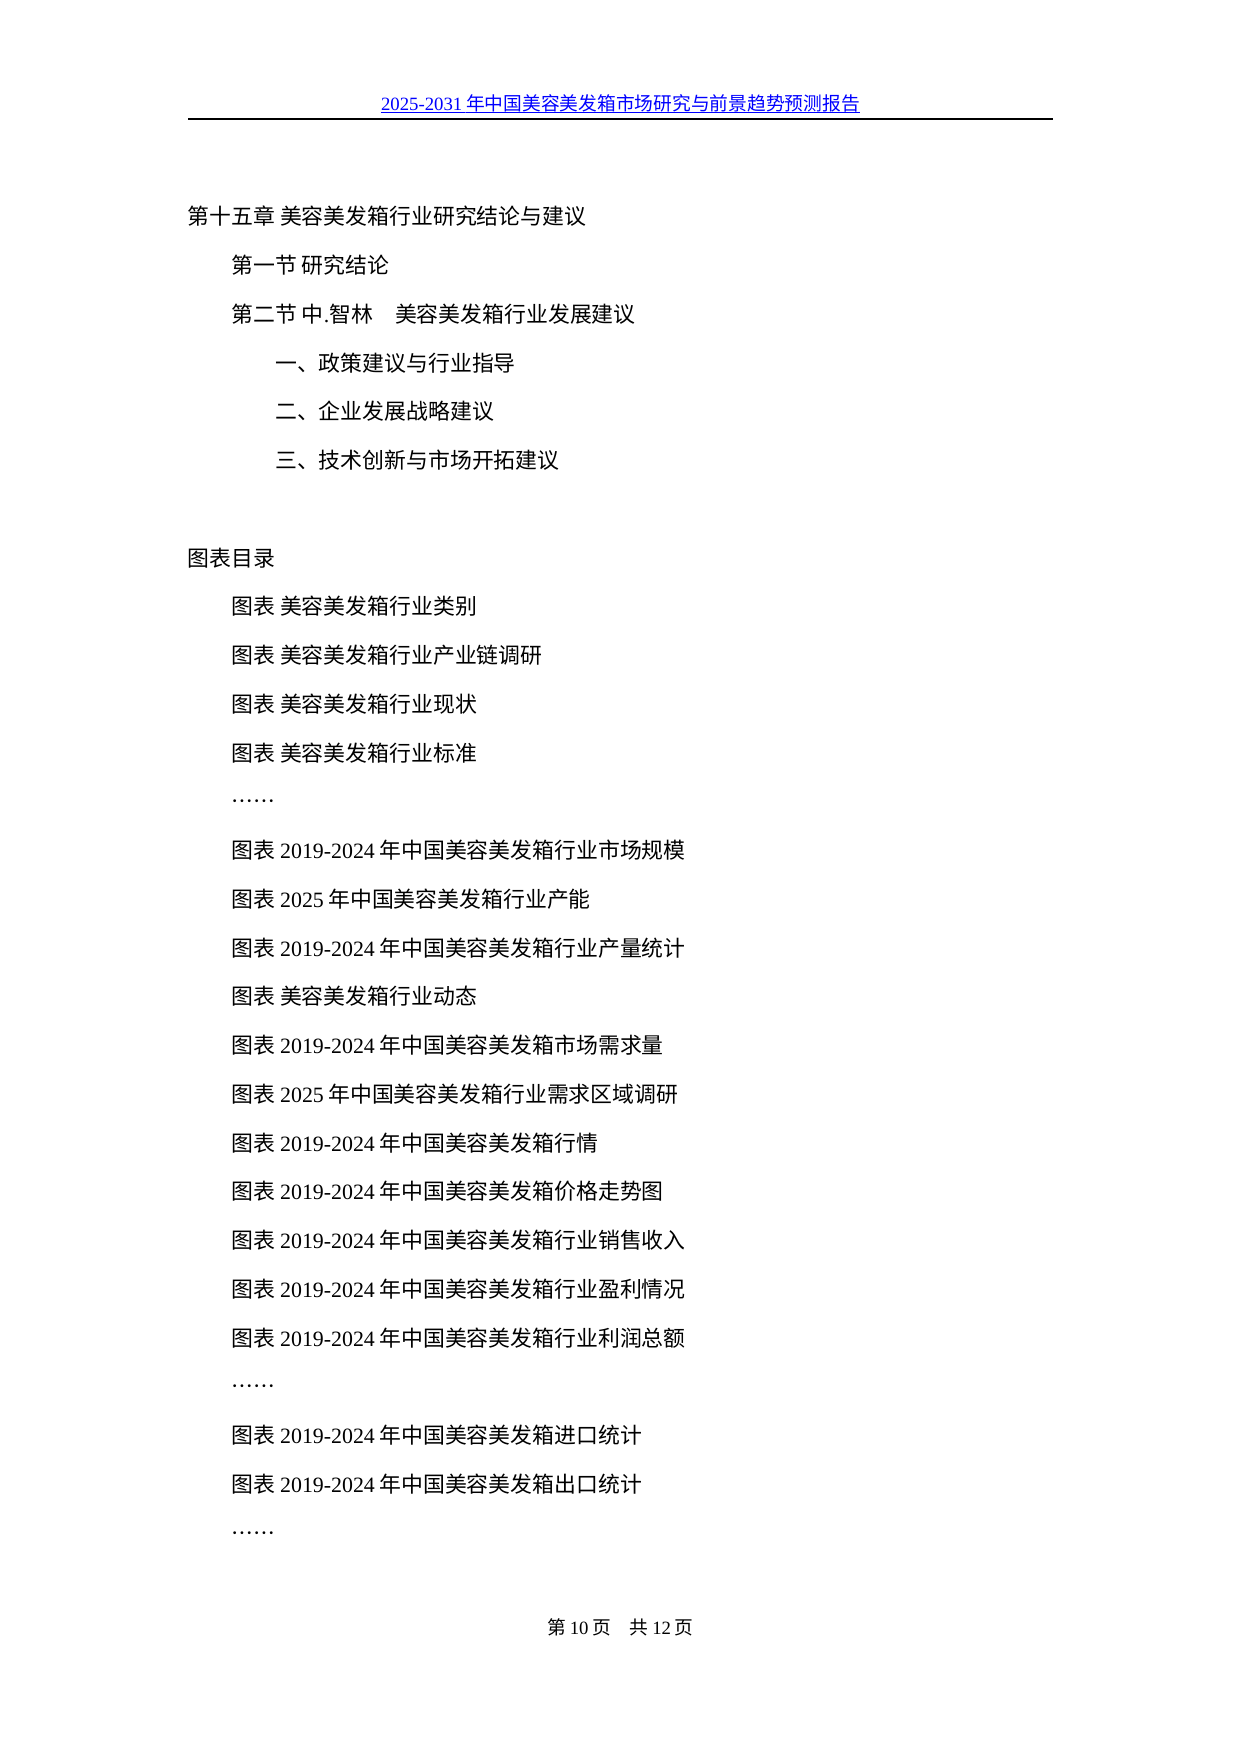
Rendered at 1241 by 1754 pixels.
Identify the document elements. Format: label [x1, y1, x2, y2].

text [187, 150, 1053, 1548]
